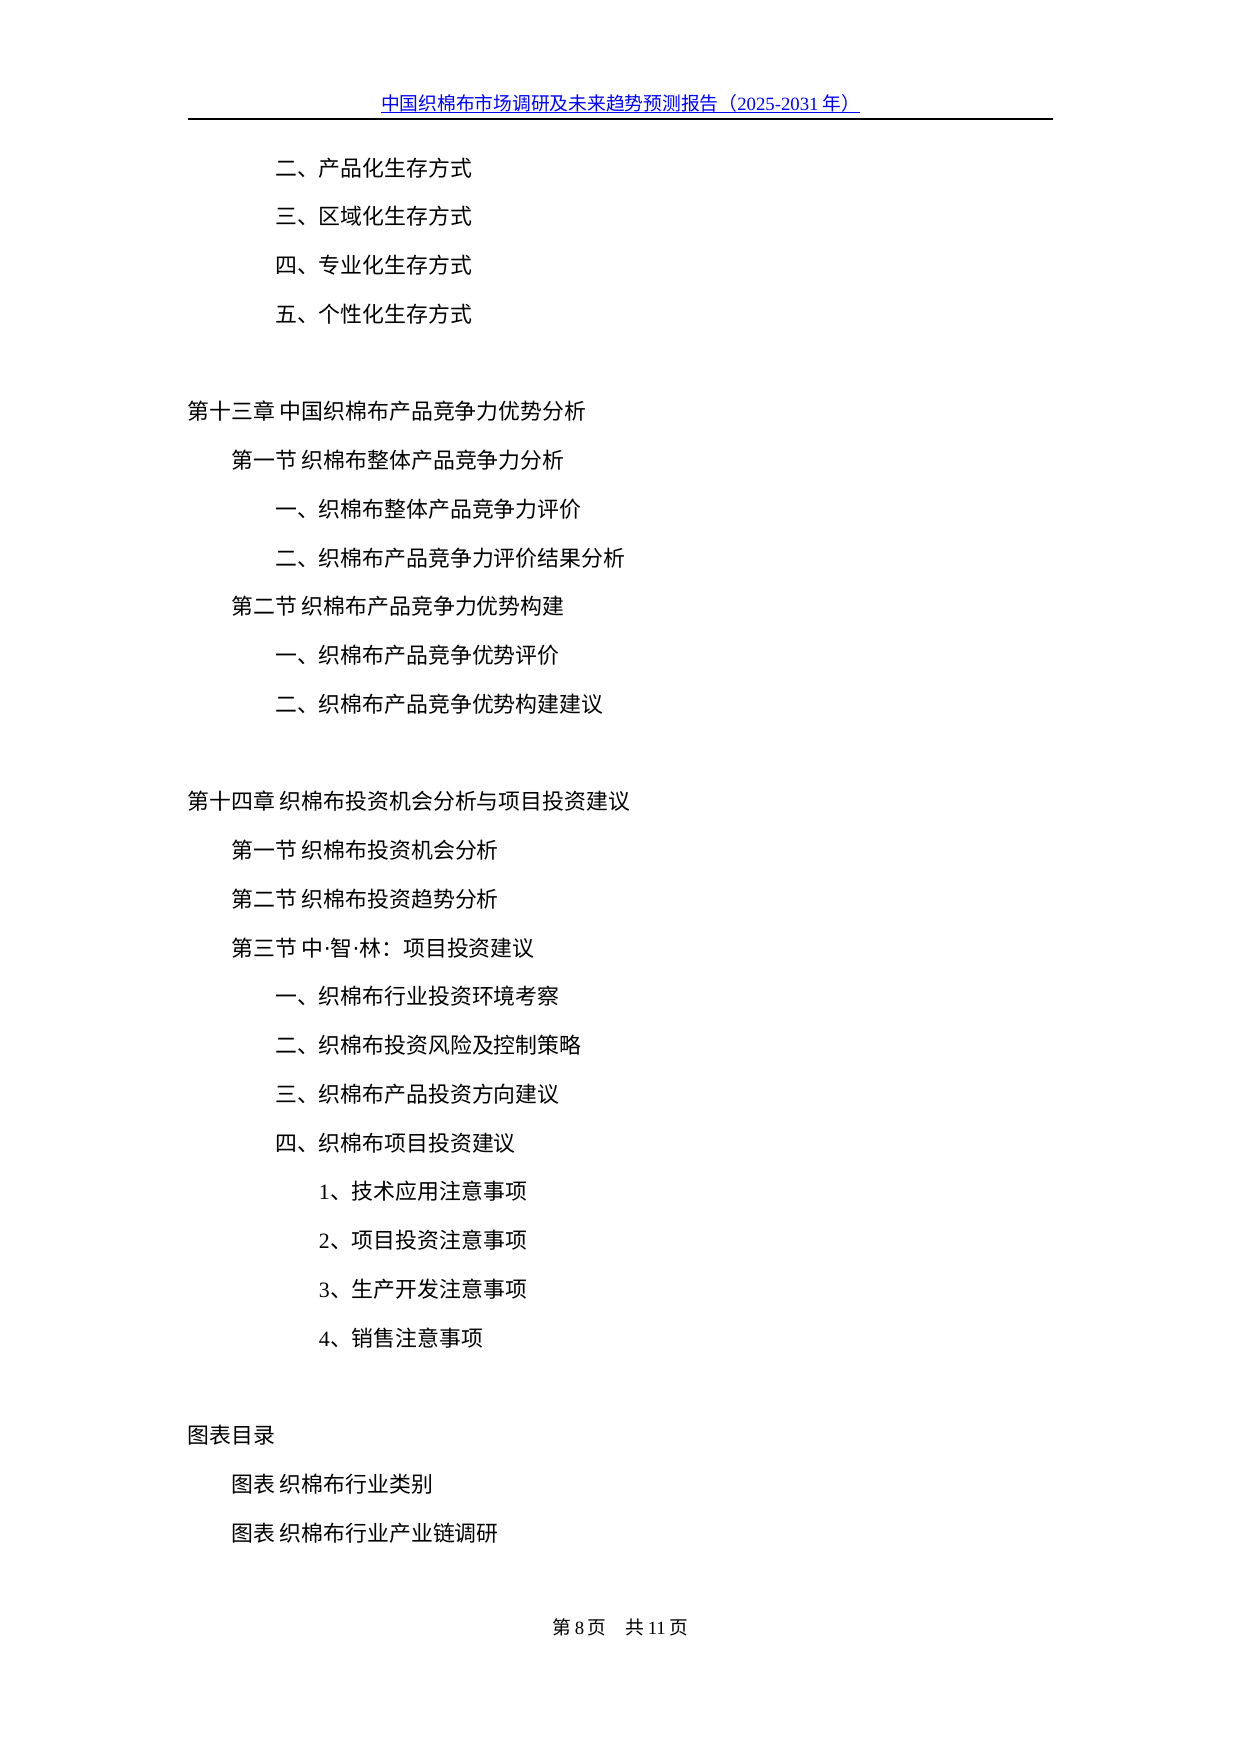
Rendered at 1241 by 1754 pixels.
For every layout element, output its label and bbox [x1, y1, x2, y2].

text [187, 150, 1053, 1548]
